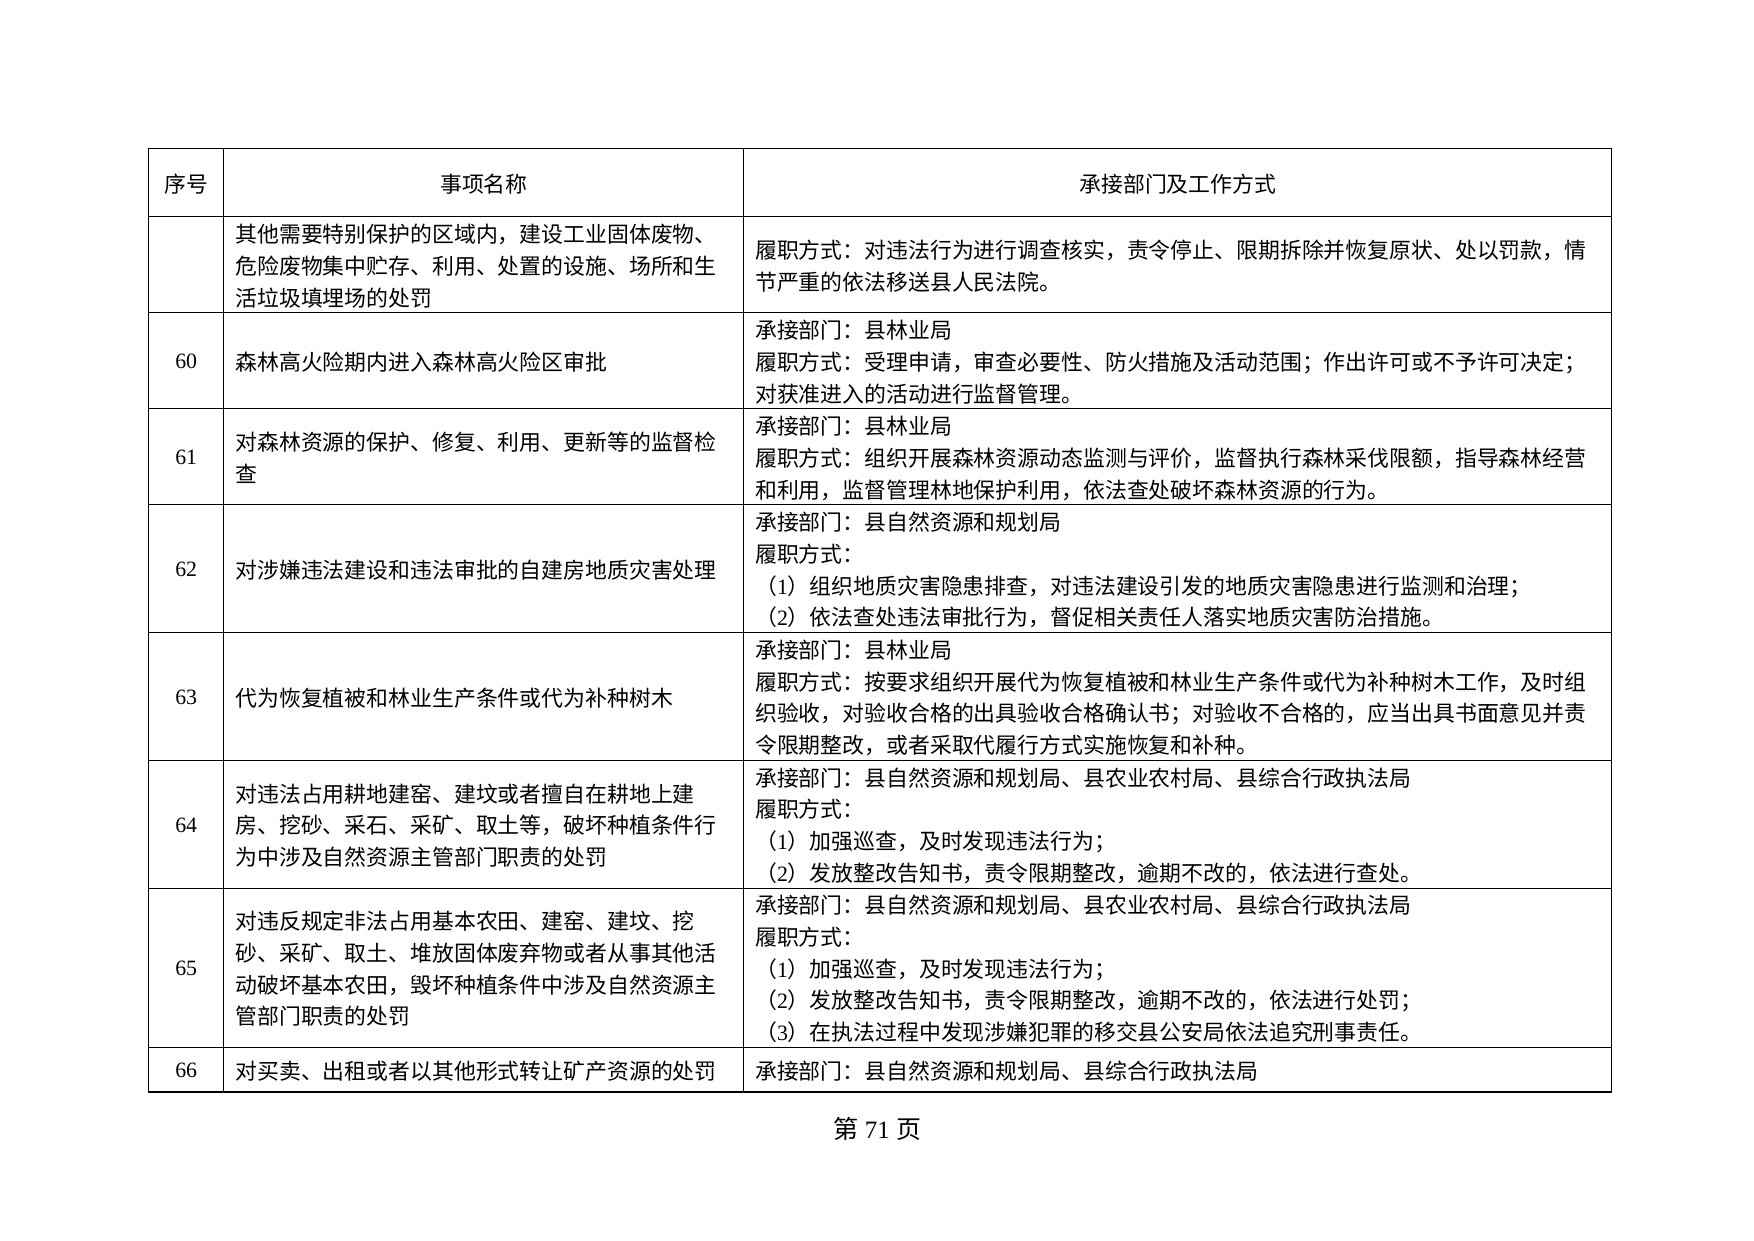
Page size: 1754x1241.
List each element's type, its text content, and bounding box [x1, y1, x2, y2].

table_cell [149, 889, 223, 1047]
table_cell 森林高火险期内进入森林高火险区审批 [224, 313, 743, 408]
table_cell [149, 505, 223, 632]
table_cell [149, 761, 223, 887]
table_cell [149, 633, 223, 760]
table_cell 对违法占用耕地建窑、建坟或者擅自在耕地上建房、挖砂、采石、采矿、取土等，破坏种植条件行为中涉及自然资源主管部门职责的处罚 [224, 761, 743, 887]
table_cell [149, 313, 223, 408]
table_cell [744, 1048, 1611, 1091]
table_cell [744, 217, 1611, 312]
table_header 事项名称 [224, 149, 743, 216]
table_cell [149, 409, 223, 504]
table_cell [149, 217, 223, 312]
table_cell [224, 217, 743, 312]
table_cell 承接部门：县自然资源和规划局、县农业农村局、县综合行政执法局 履职方式： （1）加强巡查，及时发现违法行为； （2）发放整改告知书，责令限期整改，逾期不改的，依法进行处罚； （3）在执法过程中发现涉嫌犯罪的移交县公安局依法追究刑事责任。 [744, 889, 1611, 1047]
table_cell 对买卖、出租或者以其他形式转让矿产资源的处罚 [224, 1048, 743, 1091]
table_cell 承接部门：县自然资源和规划局、县农业农村局、县综合行政执法局 履职方式： （1）加强巡查，及时发现违法行为； （2）发放整改告知书，责令限期整改，逾期不改的，依法进行查处。 [744, 761, 1611, 887]
table_cell 承接部门：县林业局 履职方式：组织开展森林资源动态监测与评价，监督执行森林采伐限额，指导森林经营和利用，监督管理林地保护利用，依法查处破坏森林资源的行为。 [744, 409, 1611, 504]
table_cell 承接部门：县林业局 履职方式：受理申请，审查必要性、防火措施及活动范围；作出许可或不予许可决定；对获准进入的活动进行监督管理。 [744, 313, 1611, 408]
table_cell 代为恢复植被和林业生产条件或代为补种树木 [224, 633, 743, 760]
table_cell 对涉嫌违法建设和违法审批的自建房地质灾害处理 [224, 505, 743, 632]
table_header 承接部门及工作方式 [744, 149, 1611, 216]
table_cell 承接部门：县自然资源和规划局 履职方式： （1）组织地质灾害隐患排查，对违法建设引发的地质灾害隐患进行监测和治理； （2）依法查处违法审批行为，督促相关责任人落实地质灾害防治措施。 [744, 505, 1611, 632]
table_cell 对违反规定非法占用基本农田、建窑、建坟、挖砂、采矿、取土、堆放固体废弃物或者从事其他活动破坏基本农田，毁坏种植条件中涉及自然资源主管部门职责的处罚 [224, 889, 743, 1047]
table_cell [149, 1048, 223, 1091]
table_cell 对森林资源的保护、修复、利用、更新等的监督检查 [224, 409, 743, 504]
table_header 序号 [149, 149, 223, 216]
table_cell 承接部门：县林业局 履职方式：按要求组织开展代为恢复植被和林业生产条件或代为补种树木工作，及时组织验收，对验收合格的出具验收合格确认书；对验收不合格的，应当出具书面意见并责令限期整改，或者采取代履行方式实施恢复和补种。 [744, 633, 1611, 760]
